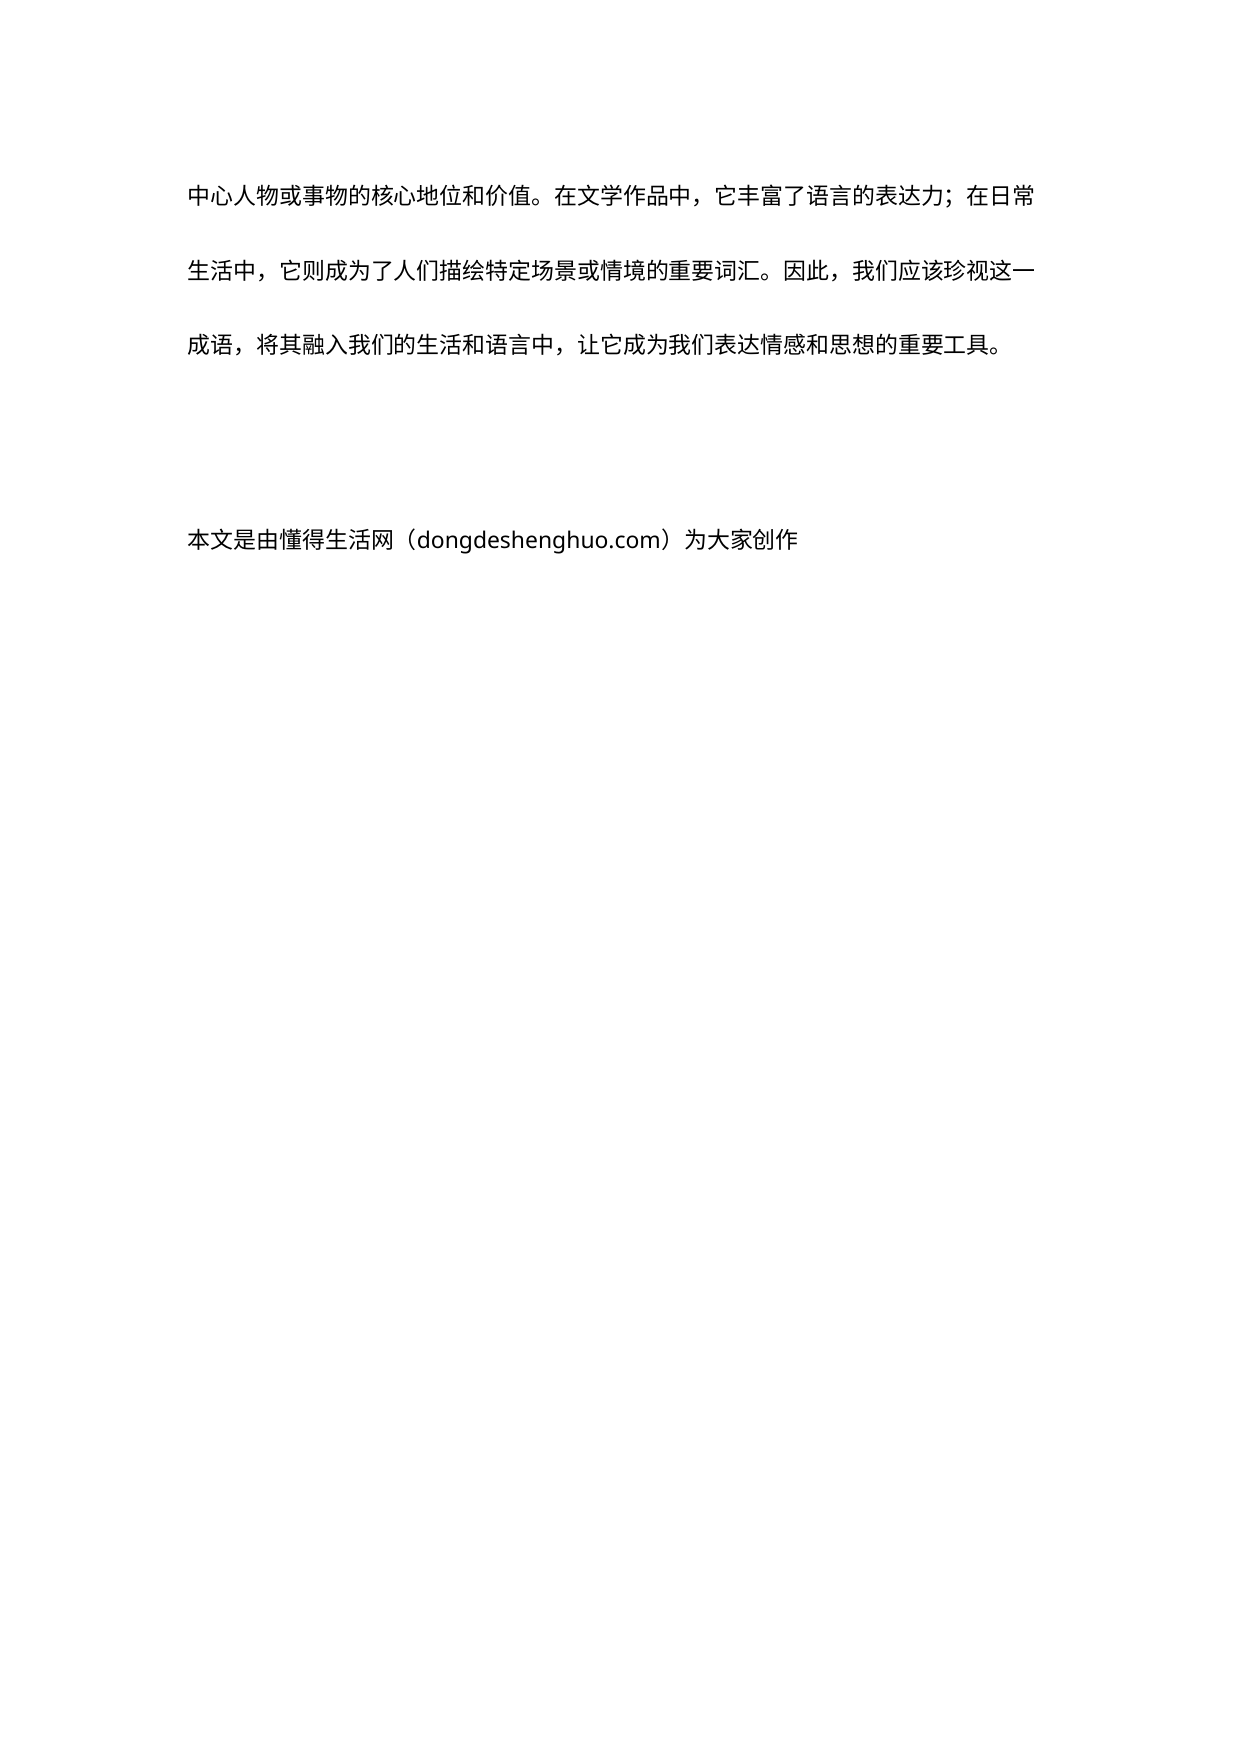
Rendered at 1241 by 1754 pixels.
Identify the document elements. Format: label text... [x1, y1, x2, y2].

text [187, 162, 1053, 376]
text 本文是由懂得生活网（dongdeshenghuo.com）为大家创作 [187, 506, 1053, 571]
